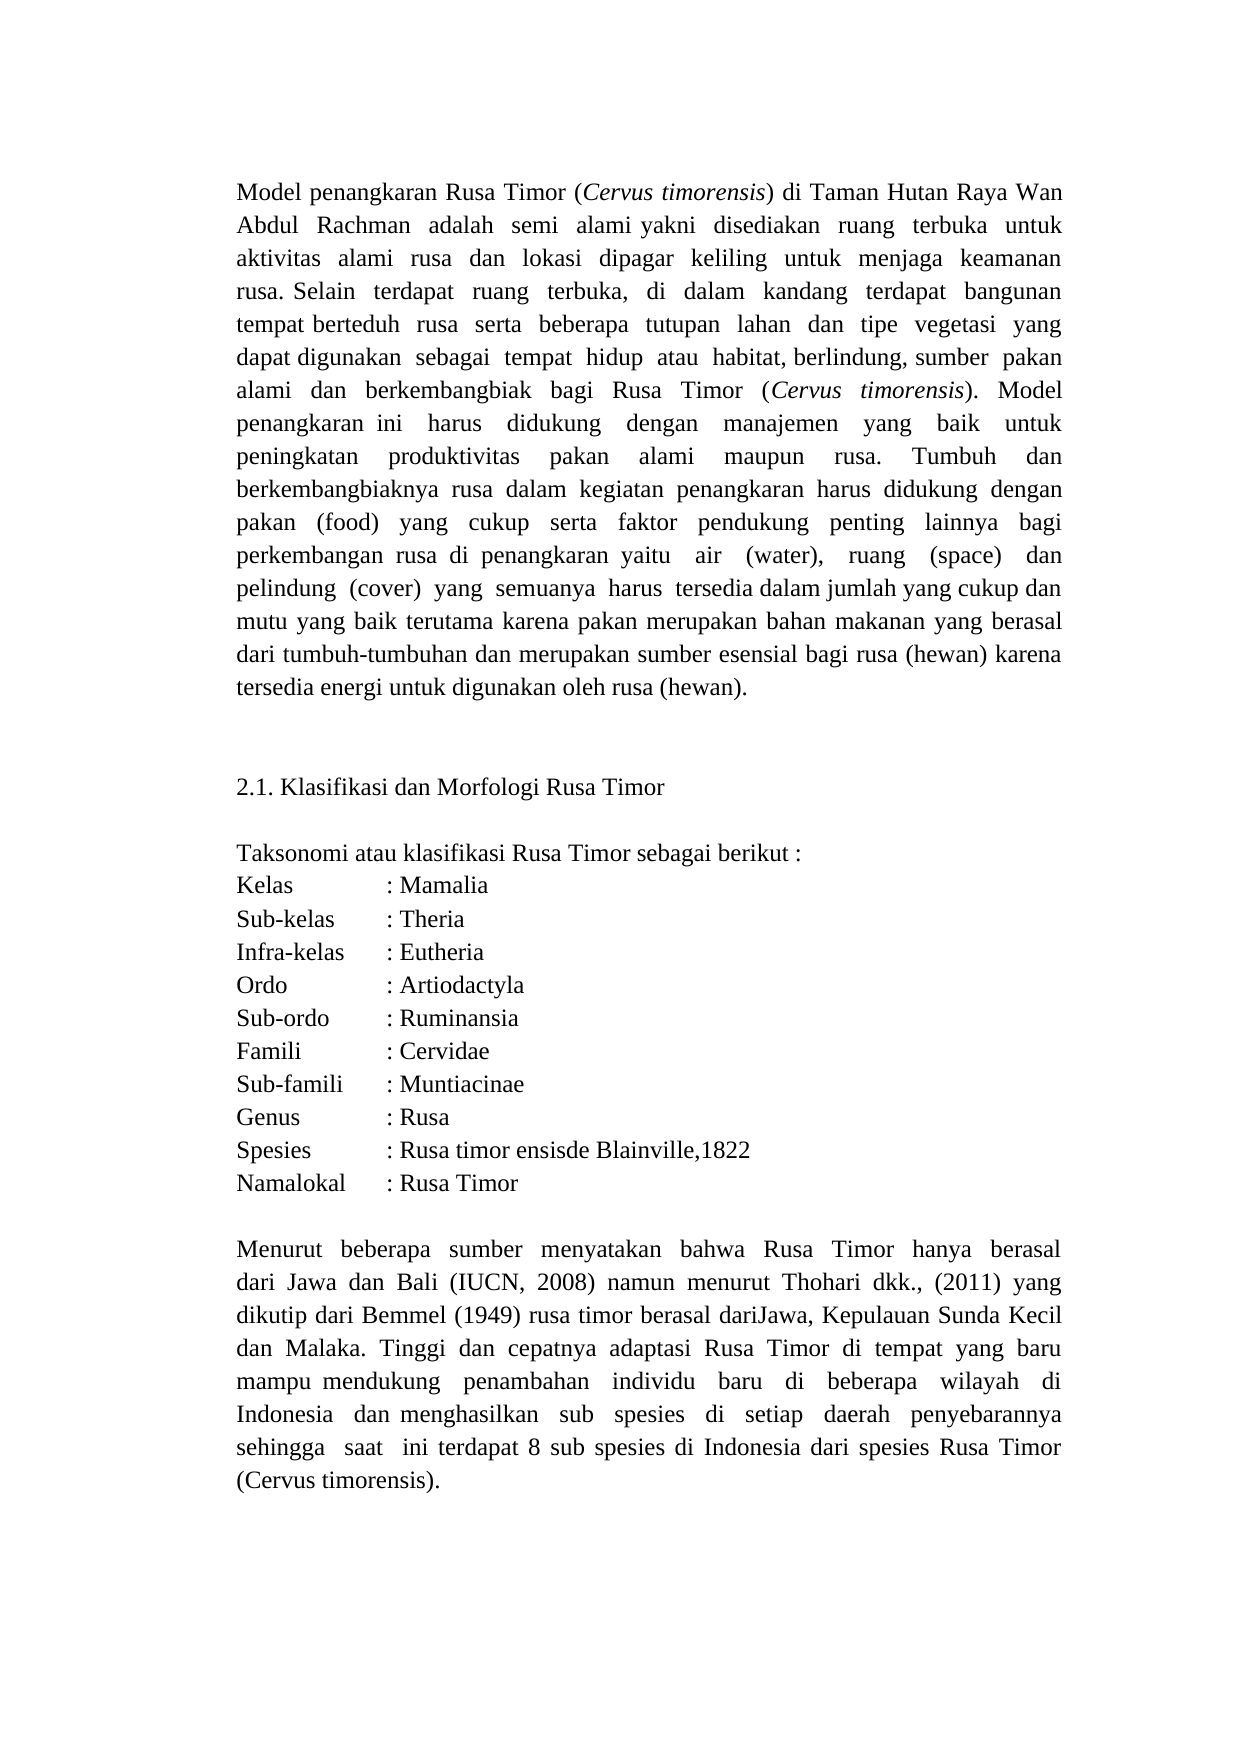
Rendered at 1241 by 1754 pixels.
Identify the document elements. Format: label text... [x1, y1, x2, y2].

text Genus : Rusa [236, 1102, 1063, 1131]
text Sub-kelas : Theria [236, 904, 1063, 932]
text 2.1. Klasifikasi dan Morfologi Rusa Timor [236, 772, 1063, 800]
text Kelas : Mamalia [236, 871, 1063, 899]
text Ordo : Artiodactyla [236, 970, 1063, 998]
text Model penangkaran Rusa Timor (Cervus timorensis) di Taman Hutan Raya Wan Abdul Rachman adalah semi alami yakni disediakan ruang terbuka untuk aktivitas alami rusa dan lokasi dipagar keliling untuk menjaga keamanan rusa. Selain terdapat ruang terbuka, di dalam kandang terdapat bangunan tempat berteduh rusa serta beberapa tutupan lahan dan tipe vegetasi yang dapat digunakan sebagai tempat hidup atau habitat, berlindung, sumber pakan alami dan berkembangbiak bagi Rusa Timor (Cervus timorensis). Model penangkaran ini harus didukung dengan manajemen yang baik untuk peningkatan produktivitas pakan alami maupun rusa. Tumbuh dan berkembangbiaknya rusa dalam kegiatan penangkaran harus didukung dengan pakan (food) yang cukup serta faktor pendukung penting lainnya bagi perkembangan rusa di penangkaran yaitu air (water), ruang (space) dan pelindung (cover) yang semuanya harus tersedia dalam jumlah yang cukup dan mutu yang baik terutama karena pakan merupakan bahan makanan yang berasal dari tumbuh-tumbuhan dan merupakan sumber esensial bagi rusa (hewan) karena tersedia energi untuk digunakan oleh rusa (hewan). [236, 177, 1063, 701]
text Spesies : Rusa timor ensisde Blainville,1822 [236, 1135, 1063, 1163]
text Sub-ordo : Ruminansia [236, 1003, 1063, 1031]
text Menurut beberapa sumber menyatakan bahwa Rusa Timor hanya berasal dari Jawa dan Bali (IUCN, 2008) namun menurut Thohari dkk., (2011) yang dikutip dari Bemmel (1949) rusa timor berasal dariJawa, Kepulauan Sunda Kecil dan Malaka. Tinggi dan cepatnya adaptasi Rusa Timor di tempat yang baru mampu mendukung penambahan individu baru di beberapa wilayah di Indonesia dan menghasilkan sub spesies di setiap daerah penyebarannya sehingga saat ini terdapat 8 sub spesies di Indonesia dari spesies Rusa Timor (Cervus timorensis). [236, 1234, 1063, 1494]
text Taksonomi atau klasifikasi Rusa Timor sebagai berikut : [236, 838, 1063, 866]
text Infra-kelas : Eutheria [236, 937, 1063, 965]
text Sub-famili : Muntiacinae [236, 1069, 1063, 1097]
text Famili : Cervidae [236, 1036, 1063, 1064]
text Namalokal : Rusa Timor [236, 1168, 1063, 1197]
